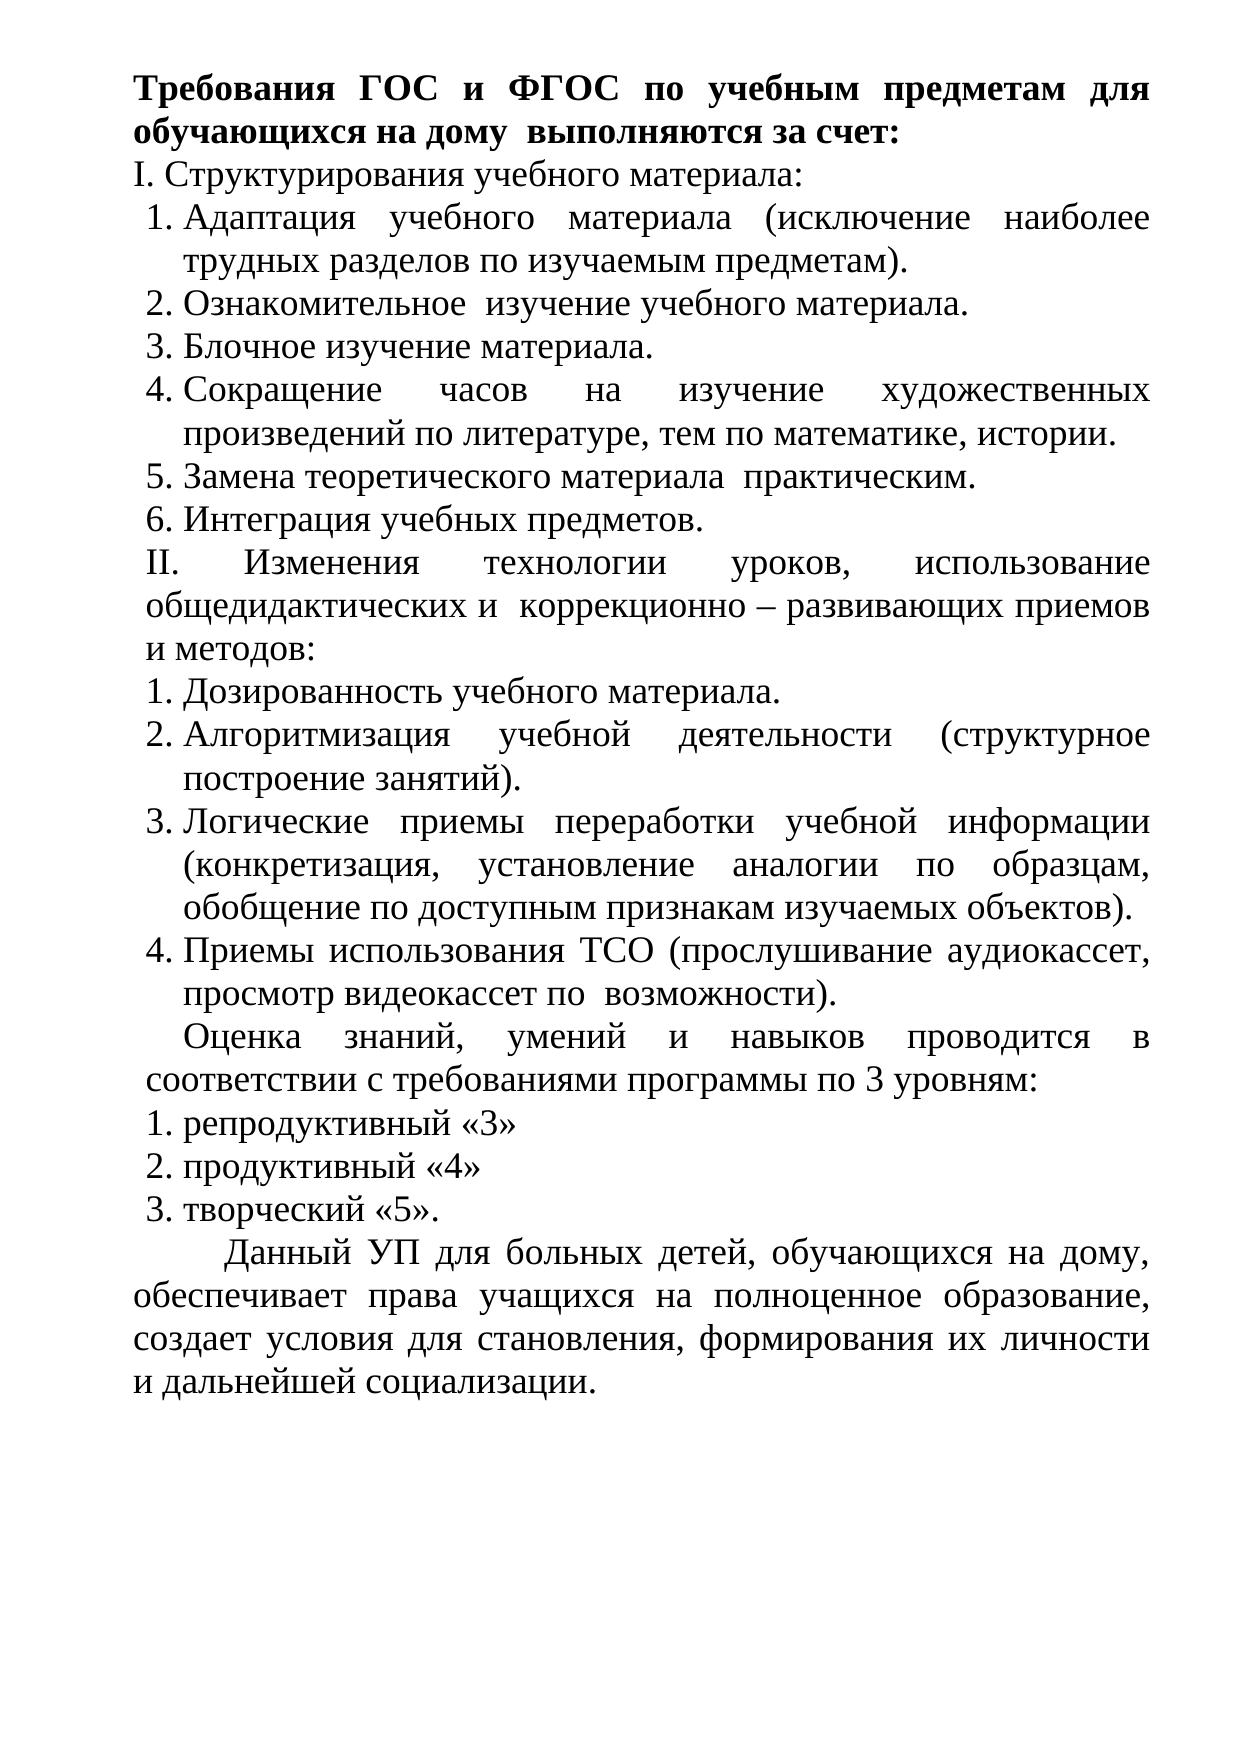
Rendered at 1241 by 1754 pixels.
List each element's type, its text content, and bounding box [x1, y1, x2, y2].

list продуктивный «4» [145, 1143, 1152, 1186]
text Оценка знаний, умений и навыков проводится в соответствии с требованиями программы по 3 уровням: [145, 1014, 1152, 1100]
list творческий «5». [145, 1186, 1152, 1229]
list Приемы использования ТСО (прослушивание аудиокассет, просмотр видеокассет по возможности). [145, 927, 1152, 1014]
list Алгоритмизация учебной деятельности (структурное построение занятий). [145, 712, 1152, 798]
list Замена теоретического материала практическим. [145, 453, 1152, 496]
text II. Изменения технологии уроков, использование общедидактических и коррекционно – развивающих приемов и методов: [145, 539, 1152, 669]
list Сокращение часов на изучение художественных произведений по литературе, тем по математике, истории. [145, 367, 1152, 453]
text I. Структурирования учебного материала: [133, 151, 1152, 194]
list Логические приемы переработки учебной информации (конкретизация, установление аналогии по образцам, обобщение по доступным признакам изучаемых объектов). [145, 798, 1152, 927]
list Дозированность учебного материала. [145, 669, 1152, 712]
list Блочное изучение материала. [145, 324, 1152, 367]
list Интеграция учебных предметов. [145, 496, 1152, 539]
list Ознакомительное изучение учебного материала. [145, 281, 1152, 324]
list Адаптация учебного материала (исключение наиболее трудных разделов по изучаемым предметам). [145, 194, 1152, 281]
list репродуктивный «3» [145, 1100, 1152, 1143]
text Данный УП для больных детей, обучающихся на дому, обеспечивает права учащихся на полноценное образование, создает условия для становления, формирования их личности и дальнейшей социализации. [133, 1229, 1152, 1402]
text Требования ГОС и ФГОС по учебным предметам для обучающихся на дому выполняются за счет: [133, 65, 1152, 151]
